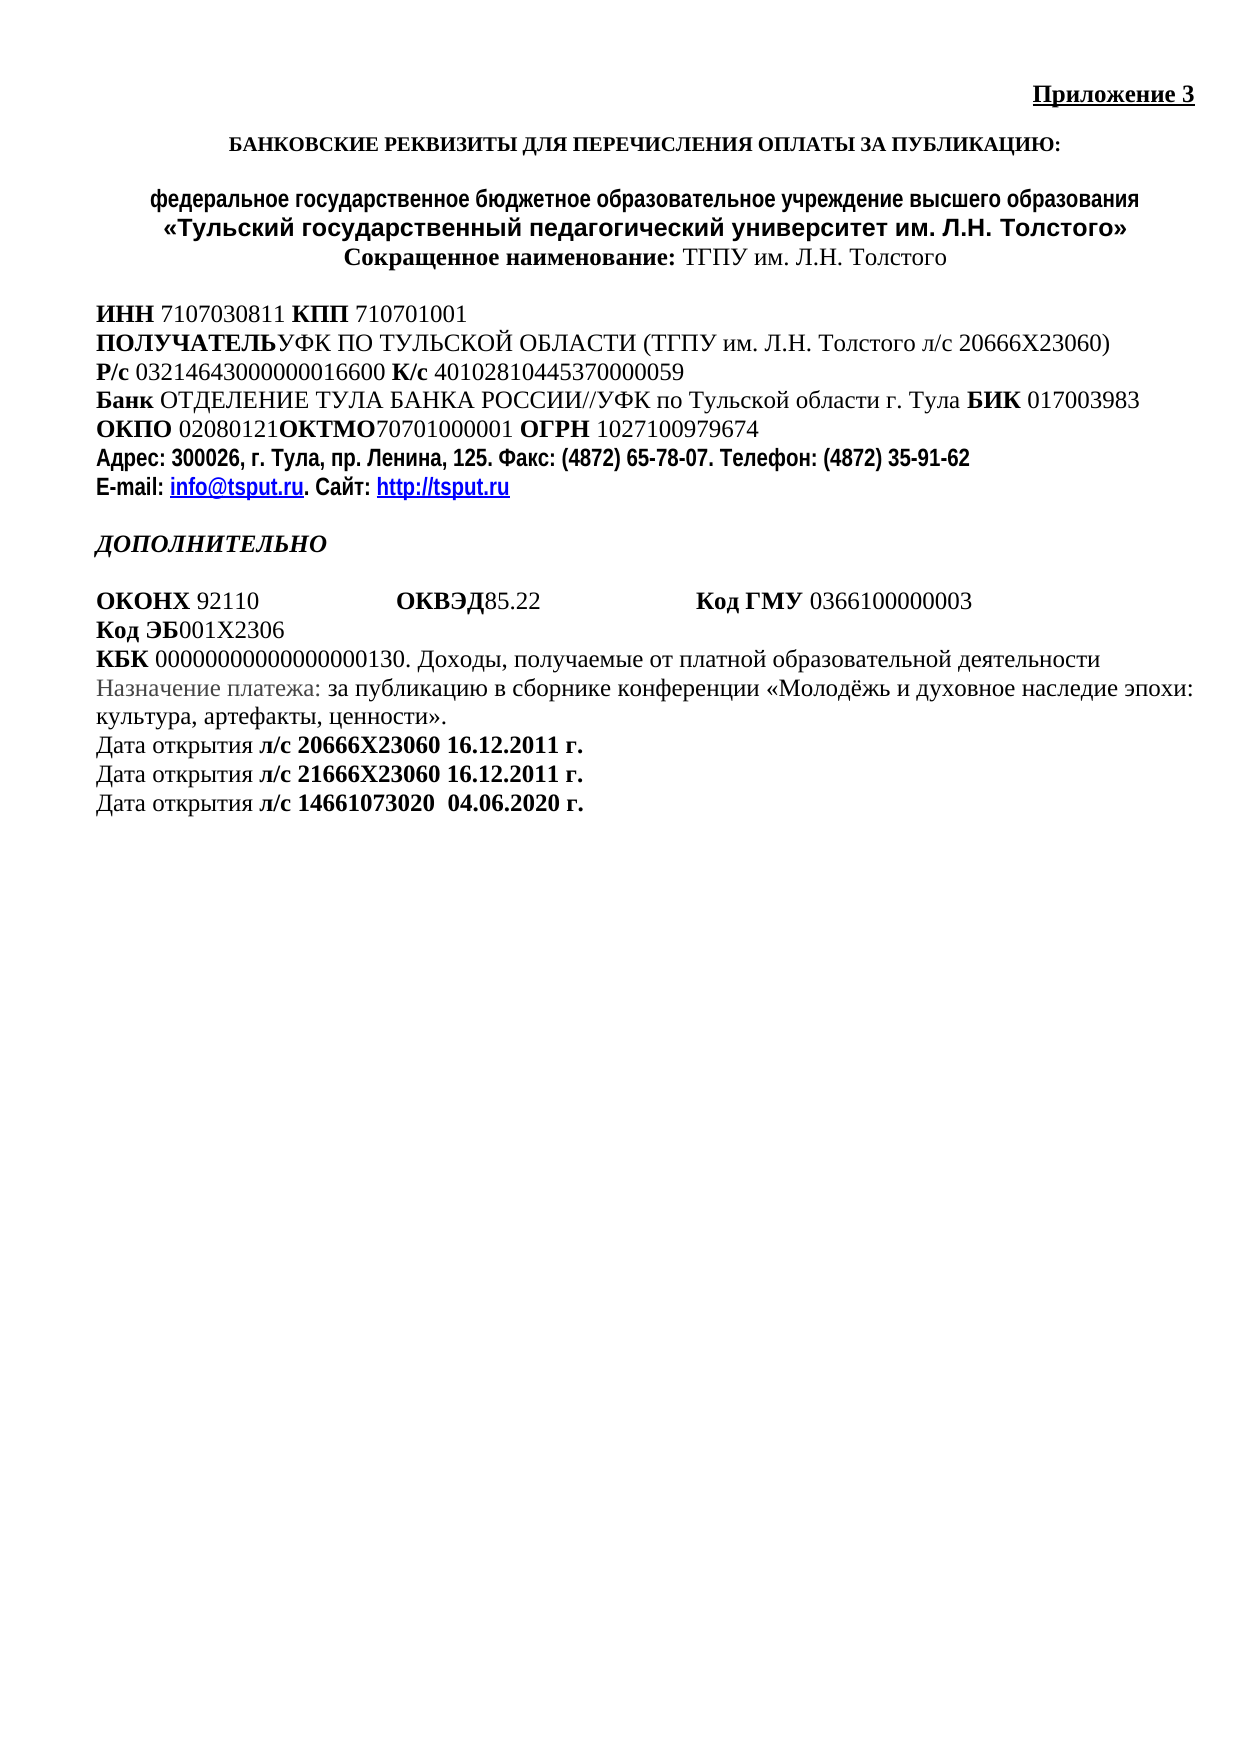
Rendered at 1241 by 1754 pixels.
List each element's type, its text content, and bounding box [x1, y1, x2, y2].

text Сокращенное наименование: ТГПУ им. Л.Н. Толстого [96, 242, 1194, 270]
text федеральное государственное бюджетное образовательное учреждение высшего образования «Тульский государственный педагогический университет им. Л.Н. Толстого» [96, 184, 1194, 242]
text КБК 00000000000000000130. Доходы, получаемые от платной образовательной деятельности [96, 644, 1226, 673]
text Банк ОТДЕЛЕНИЕ ТУЛА БАНКА РОССИИ//УФК по Тульской области г. Тула БИК 017003983 [96, 385, 1240, 414]
text Дата открытия л/с 21666X23060 16.12.2011 г. [96, 759, 1226, 788]
text БАНКОВСКИЕ РЕКВИЗИТЫ ДЛЯ ПЕРЕЧИСЛЕНИЯ ОПЛАТЫ ЗА ПУБЛИКАЦИЮ: [96, 132, 1194, 156]
text Дата открытия л/с 20666X23060 16.12.2011 г. [96, 730, 1226, 759]
text Адрес: . Тула, пр. Ленина, 125. Факс: (4872) 65-78-07. Телефон: (4872) 35-91-62 [96, 443, 1194, 471]
text Дата открытия л/с 14661073020 04.06.2020 г. [96, 788, 1226, 816]
text Р/с 03214643000000016600 К/с 40102810445370000059 [96, 357, 1240, 385]
text ОКОНХ 92110 ОКВЭД85.22 Код ГМУ 0366100000003 [96, 586, 1194, 615]
text Код ЭБ001X2306 [96, 615, 1226, 644]
text ИНН 7107030811 КПП 710701001 [96, 299, 1209, 328]
text ДОПОЛНИТЕЛЬНО [96, 529, 1194, 558]
text ПОЛУЧАТЕЛЬУФК ПО ТУЛЬСКОЙ ОБЛАСТИ (ТГПУ им. Л.Н. Толстого л/с 20666X23060) [96, 328, 1209, 357]
text E-mail: info@tsput.ru. Сайт: http://tsput.ru [96, 471, 1194, 500]
text Приложение 3 [96, 79, 1194, 108]
text ОКПО 02080121ОКТМО70701000001 ОГРН 1027100979674 [96, 414, 1240, 443]
text Назначение платежа: за публикацию в сборнике конференции «Молодёжь и духовное наследие эпохи: культура, артефакты, ценности». [96, 673, 1194, 730]
